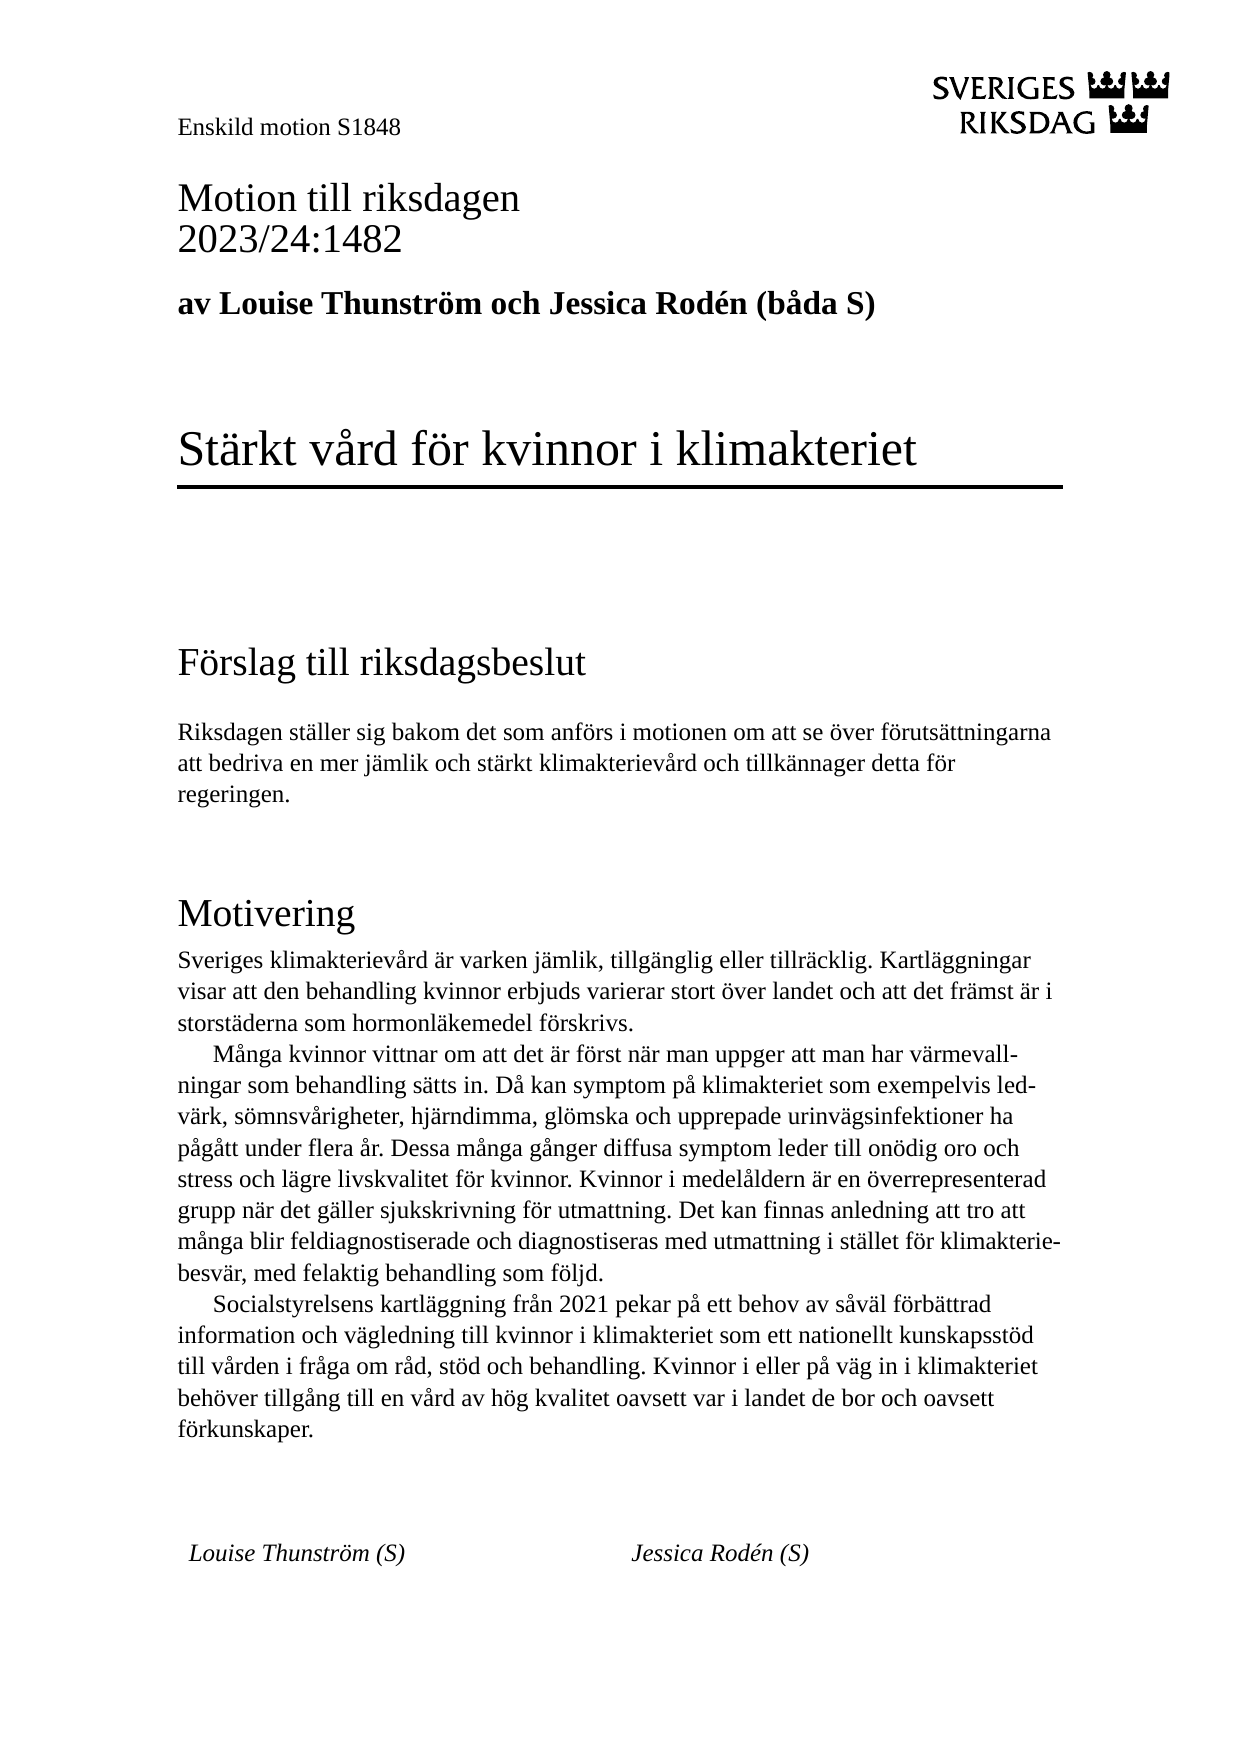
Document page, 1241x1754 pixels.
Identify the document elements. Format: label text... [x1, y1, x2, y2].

text Sveriges klimakterievård är varken jämlik, tillgänglig eller tillräcklig. Kartläggningar visar att den behandling kvinnor erbjuds varierar stort över landet och att det främst är i storstäderna som hormonläkemedel förskrivs. [177, 943, 1063, 1036]
table_header Louise Thunström (S) [177, 1505, 620, 1568]
table_header Jessica Rodén (S) [620, 1505, 1063, 1568]
text Många kvinnor vittnar om att det är först när man uppger att man har värmevallningar som behandling sätts in. Då kan symptom på klimakteriet som exempelvis ledvärk, sömnsvårigheter, hjärndimma, glömska och upprepade urinvägsinfektioner ha pågått under flera år. Dessa många gånger diffusa symptom leder till onödig oro och stress och lägre livskvalitet för kvinnor. Kvinnor i medelåldern är en överrepresenterad grupp när det gäller sjukskrivning för utmattning. Det kan finnas anledning att tro att många blir feldiagnostiserade och diagnostiseras med utmattning i stället för klimakteriebesvär, med felaktig behandling som följd. [177, 1036, 1063, 1286]
text Socialstyrelsens kartläggning från 2021 pekar på ett behov av såväl förbättrad information och vägledning till kvinnor i klimakteriet som ett nationellt kunskapsstöd till vården i fråga om råd, stöd och behandling. Kvinnor i eller på väg in i klimakteriet behöver tillgång till en vård av hög kvalitet oavsett var i landet de bor och oavsett förkunskaper. [177, 1286, 1063, 1443]
